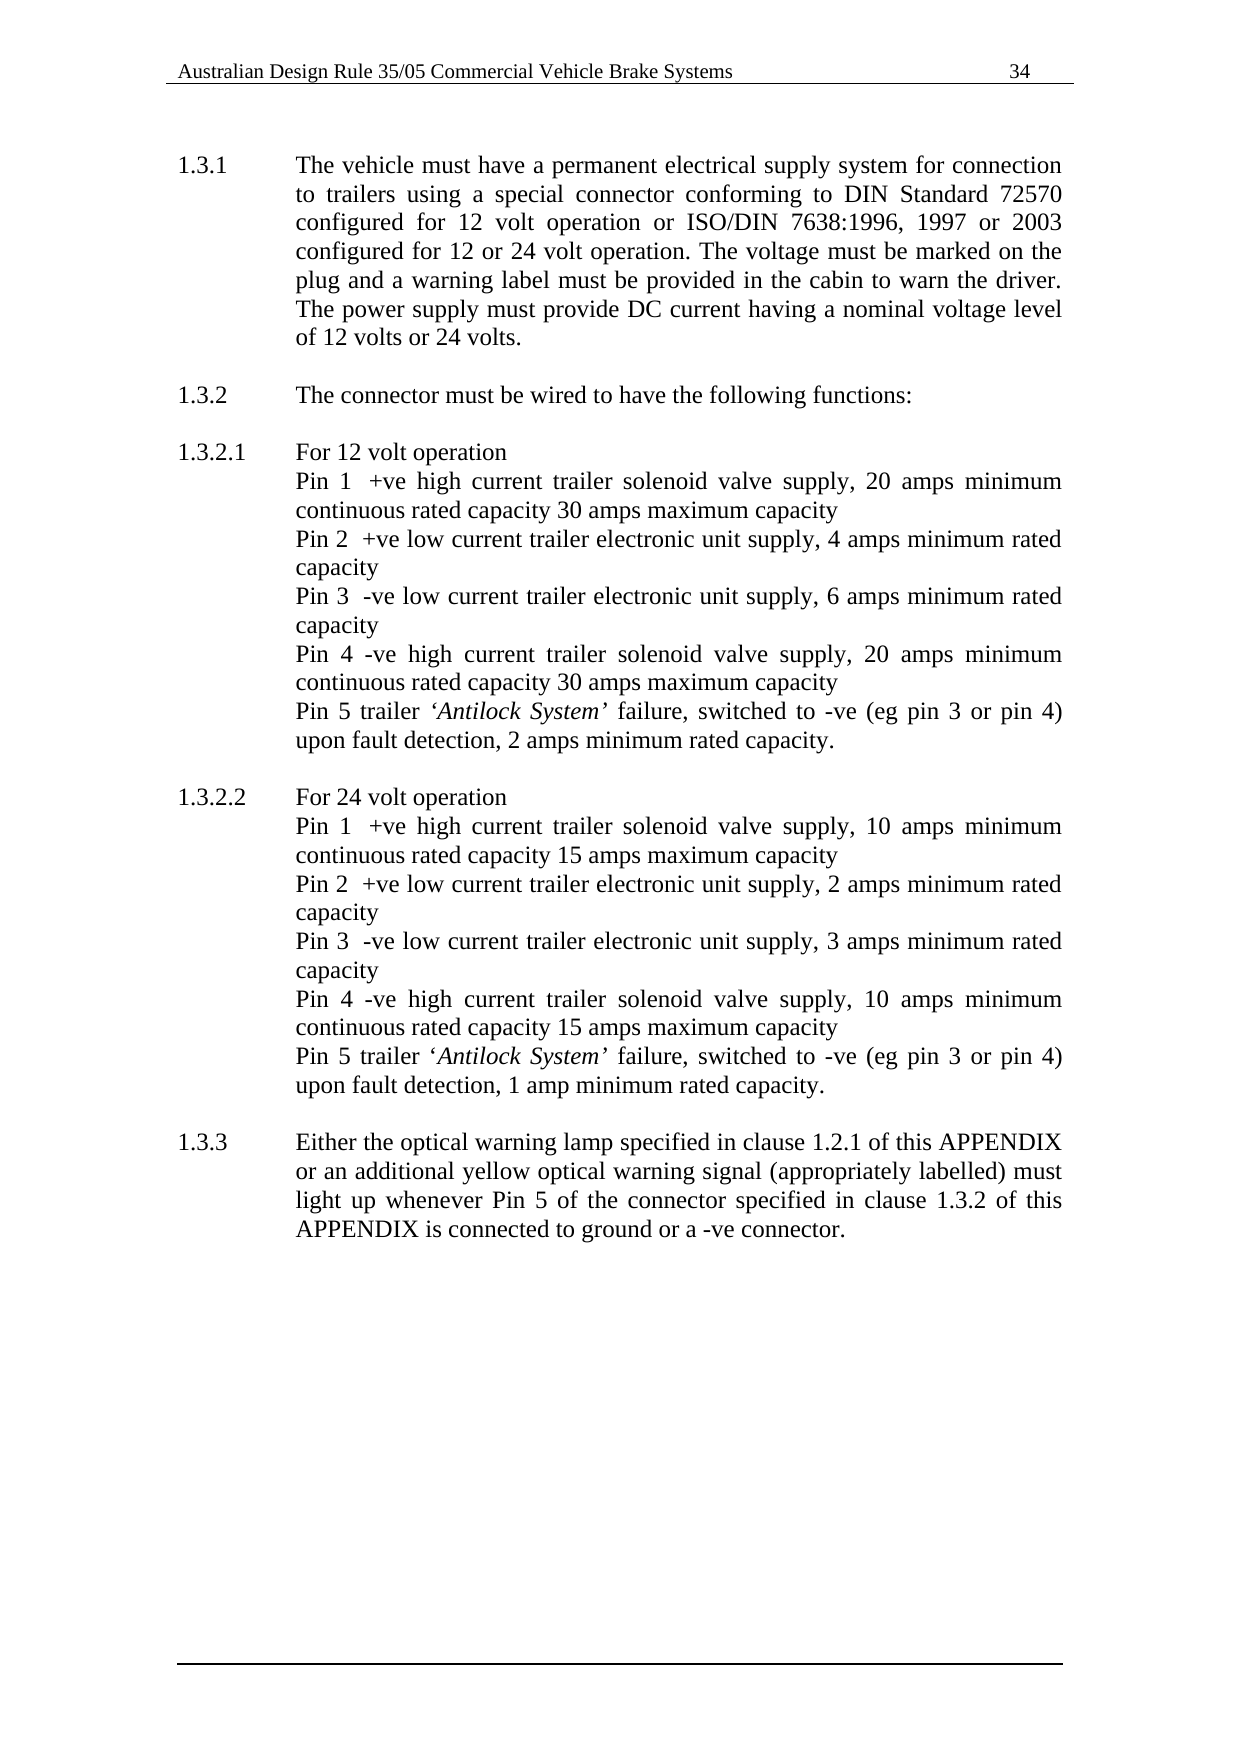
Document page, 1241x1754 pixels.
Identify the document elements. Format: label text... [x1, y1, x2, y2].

text Pin 4 -ve high current trailer solenoid valve supply, 20 amps minimum continuous rated capacity 30 amps maximum capacity [177, 639, 1063, 696]
text Pin 4 -ve high current trailer solenoid valve supply, 10 amps minimum continuous rated capacity 15 amps maximum capacity [295, 984, 1063, 1041]
text 1.3.3 Either the optical warning lamp specified in clause 1.2.1 of this APPENDIX or an additional yellow optical warning signal (appropriately labelled) must light up whenever Pin 5 of the connector specified in clause 1.3.2 of this APPENDIX is connected to ground or a -ve connector. [177, 1127, 1063, 1242]
text Pin 5 trailer ‘Antilock System’ failure, switched to -ve (eg pin 3 or pin 4) upon fault detection, 2 amps minimum rated capacity. [177, 696, 1063, 754]
text 1.3.2.1 For 12 volt operation [177, 437, 1063, 466]
text 1.3.1 The vehicle must have a permanent electrical supply system for connection to trailers using a special connector conforming to DIN Standard 72570 configured for 12 volt operation or ISO/DIN 7638:1996, 1997 or 2003 configured for 12 or 24 volt operation. The voltage must be marked on the plug and a warning label must be provided in the cabin to warn the driver. The power supply must provide DC current having a nominal voltage level of 12 volts or 24 volts. [177, 150, 1063, 351]
text 1.3.2 The connector must be wired to have the following functions: [177, 380, 1063, 409]
text Pin 5 trailer ‘Antilock System’ failure, switched to -ve (eg pin 3 or pin 4) upon fault detection, 1 amp minimum rated capacity. [295, 1041, 1063, 1099]
text Pin 1 +ve high current trailer solenoid valve supply, 10 amps minimum continuous rated capacity 15 amps maximum capacity [295, 811, 1063, 869]
text Pin 2 +ve low current trailer electronic unit supply, 2 amps minimum rated capacity [295, 869, 1063, 926]
text Pin 2 +ve low current trailer electronic unit supply, 4 amps minimum rated capacity [177, 524, 1063, 581]
text 1.3.2.2 For 24 volt operation [177, 782, 1063, 811]
text Pin 3 -ve low current trailer electronic unit supply, 3 amps minimum rated capacity [295, 926, 1063, 984]
text Pin 3 -ve low current trailer electronic unit supply, 6 amps minimum rated capacity [177, 581, 1063, 639]
text Pin 1 +ve high current trailer solenoid valve supply, 20 amps minimum continuous rated capacity 30 amps maximum capacity [177, 466, 1063, 524]
